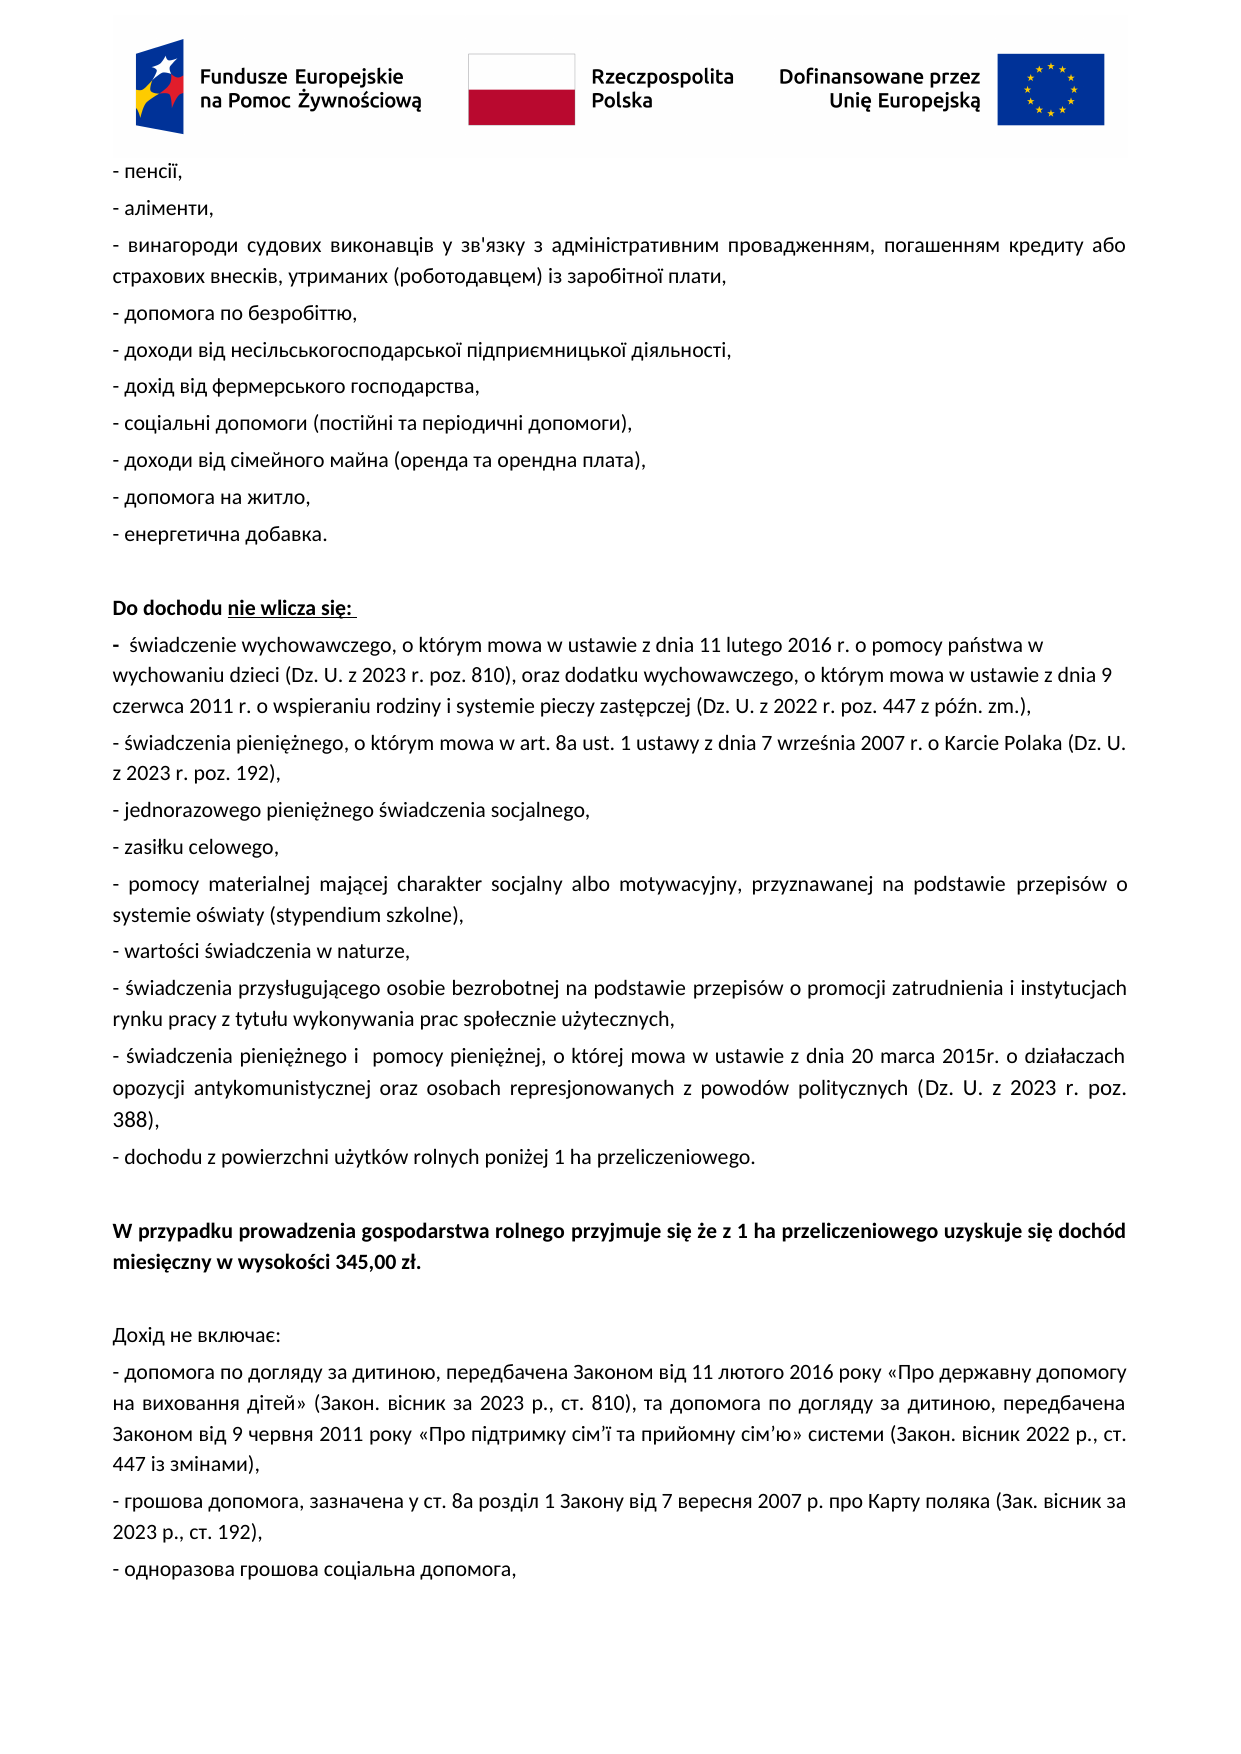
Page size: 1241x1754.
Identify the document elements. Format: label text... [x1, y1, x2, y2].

text - pomocy materialnej mającej charakter socjalny albo motywacyjny, przyznawanej na podstawie przepisów o systemie oświaty (stypendium szkolne), [112, 870, 1128, 927]
text - енергетична добавка. [112, 520, 1128, 547]
text - допомога по безробіттю, [112, 299, 1128, 326]
text - świadczenie wychowawczego, o którym mowa w ustawie z dnia 11 lutego 2016 r. o pomocy państwa w wychowaniu dzieci (Dz. U. z 2023 r. poz. 810), oraz dodatku wychowawczego, o którym mowa w ustawie z dnia 9 czerwca 2011 r. o wspieraniu rodziny i systemie pieczy zastępczej (Dz. U. z 2022 r. poz. 447 z późn. zm.), [112, 631, 1128, 719]
text - доходи від несільськогосподарської підприємницької діяльності, [112, 336, 1128, 362]
text - допомога на житло, [112, 483, 1128, 510]
text - świadczenia przysługującego osobie bezrobotnej na podstawie przepisów o promocji zatrudnienia i instytucjach rynku pracy z tytułu wykonywania prac społecznie użytecznych, [112, 974, 1128, 1032]
text - dochodu z powierzchni użytków rolnych poniżej 1 ha przeliczeniowego. [112, 1143, 1128, 1170]
text - wartości świadczenia w naturze, [112, 938, 1128, 964]
text Do dochodu nie wlicza się: [112, 594, 1128, 621]
text - соціальні допомоги (постійні та періодичні допомоги), [112, 409, 1128, 436]
text - świadczenia pieniężnego i pomocy pieniężnej, o której mowa w ustawie z dnia 20 marca 2015r. o działaczach opozycji antykomunistycznej oraz osobach represjonowanych z powodów politycznych (Dz. U. z 2023 r. poz. 388), [112, 1042, 1128, 1133]
text - jednorazowego pieniężnego świadczenia socjalnego, [112, 796, 1128, 823]
text - доходи від сімейного майна (оренда та орендна плата), [112, 446, 1128, 473]
text W przypadku prowadzenia gospodarstwa rolnego przyjmuje się że z 1 ha przeliczeniowego uzyskuje się dochód miesięczny w wysokości 345,00 zł. [112, 1217, 1128, 1274]
text - дохід від фермерського господарства, [112, 373, 1128, 399]
text - zasiłku celowego, [112, 833, 1128, 860]
text - одноразова грошова соціальна допомога, [112, 1555, 1128, 1581]
text - винагороди судових виконавців у зв'язку з адміністративним провадженням, погашенням кредиту або страхових внесків, утриманих (роботодавцем) із заробітної плати, [112, 231, 1128, 289]
text - пенсії, [112, 158, 1128, 184]
picture [112, 15, 1128, 158]
text Дохід не включає: [112, 1322, 1128, 1348]
text - аліменти, [112, 194, 1128, 221]
text - допомога по догляду за дитиною, передбачена Законом від 11 лютого 2016 року «Про державну допомогу на виховання дітей» (Закон. вісник за 2023 р., ст. 810), та допомога по догляду за дитиною, передбачена Законом від 9 червня 2011 року «Про підтримку сім’ї та прийомну сім’ю» системи (Закон. вісник 2022 р., ст. 447 із змінами), [112, 1358, 1128, 1477]
text - świadczenia pieniężnego, o którym mowa w art. 8a ust. 1 ustawy z dnia 7 września 2007 r. o Karcie Polaka (Dz. U. z 2023 r. poz. 192), [112, 729, 1128, 786]
text - грошова допомога, зазначена у ст. 8а розділ 1 Закону від 7 вересня 2007 р. про Карту поляка (Зак. вісник за 2023 р., ст. 192), [112, 1487, 1128, 1544]
